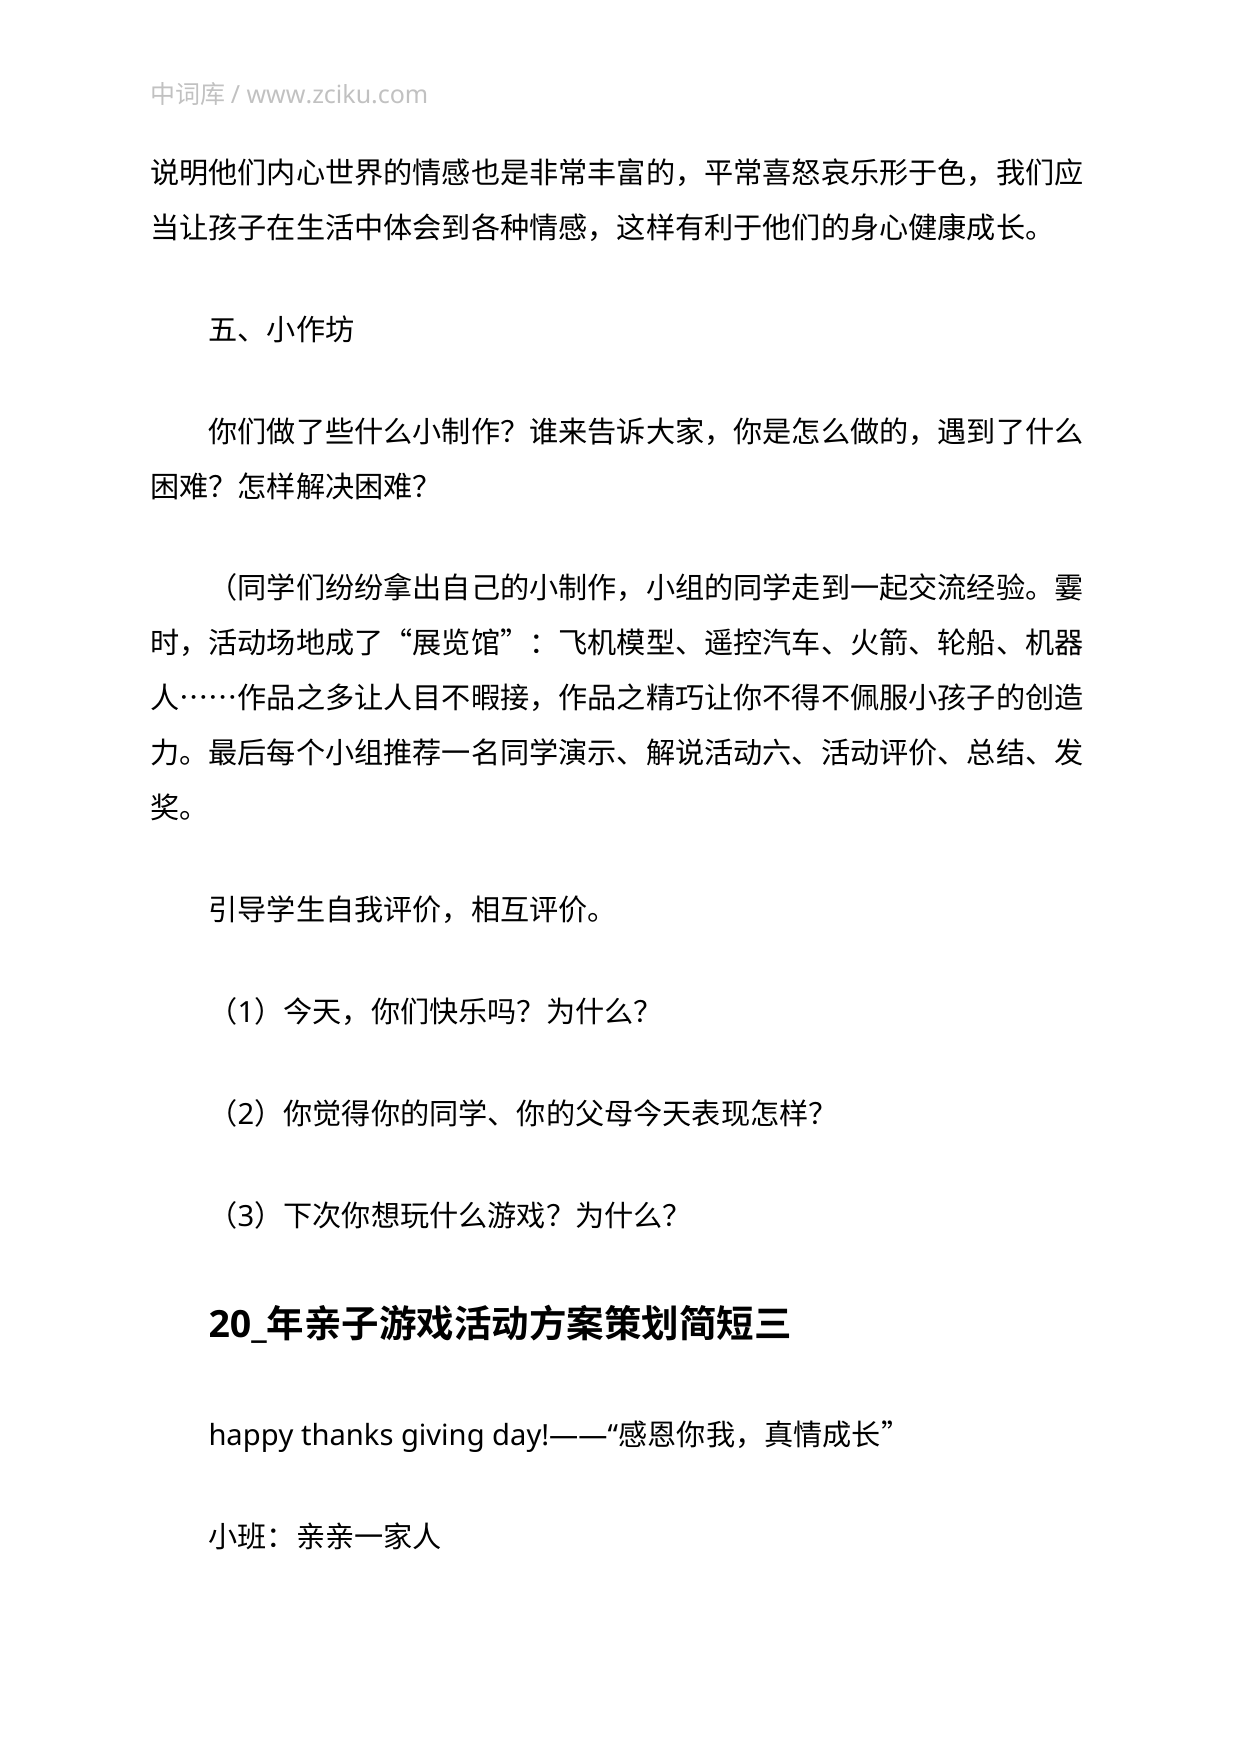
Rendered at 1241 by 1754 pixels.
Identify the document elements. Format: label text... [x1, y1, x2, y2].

text happy thanks giving day!——“感恩你我，真情成长” [150, 1412, 1090, 1454]
text （同学们纷纷拿出自己的小制作，小组的同学走到一起交流经验。霎时，活动场地成了“展览馆”：飞机模型、遥控汽车、火箭、轮船、机器人……作品之多让人目不暇接，作品之精巧让你不得不佩服小孩子的创造力。最后每个小组推荐一名同学演示、解说活动六、活动评价、总结、发奖。 [150, 565, 1090, 827]
text 引导学生自我评价，相互评价。 [150, 886, 1090, 929]
text （1）今天，你们快乐吗？为什么？ [150, 988, 1090, 1031]
text （2）你觉得你的同学、你的父母今天表现怎样？ [150, 1090, 1090, 1133]
text 小班：亲亲一家人 [150, 1514, 1090, 1556]
text 20_年亲子游戏活动方案策划简短三 [150, 1294, 1090, 1349]
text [150, 150, 1090, 247]
text 你们做了些什么小制作？谁来告诉大家，你是怎么做的，遇到了什么困难？怎样解决困难？ [150, 408, 1090, 506]
text 五、小作坊 [150, 307, 1090, 349]
text （3）下次你想玩什么游戏？为什么？ [150, 1192, 1090, 1234]
